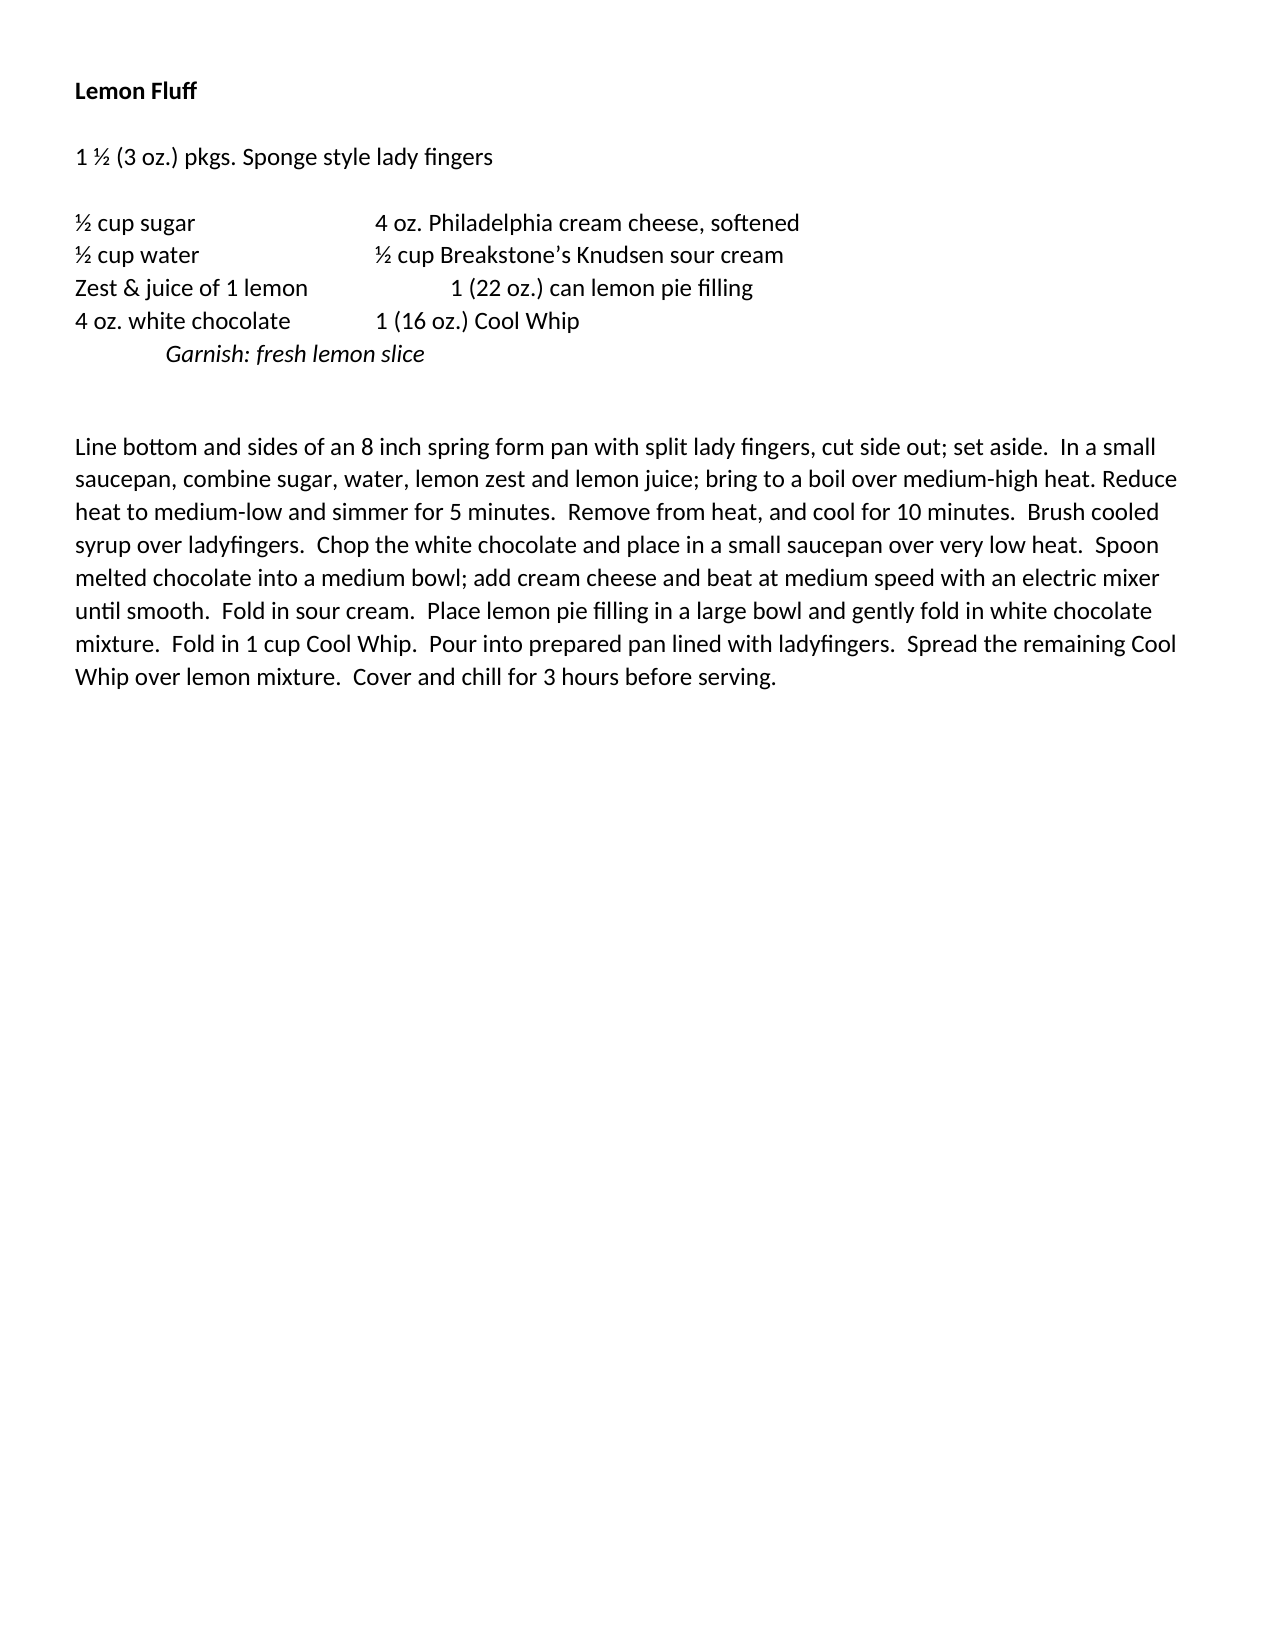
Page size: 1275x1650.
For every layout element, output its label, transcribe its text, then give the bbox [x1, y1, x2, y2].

text Lemon Fluff [75, 75, 1200, 106]
text ½ cup water ½ cup Breakstone’s Knudsen sour cream [75, 239, 1200, 270]
text Garnish: fresh lemon slice [75, 338, 1200, 369]
text 1 ½ (3 oz.) pkgs. Sponge style lady fingers [75, 141, 1200, 171]
text Zest & juice of 1 lemon 1 (22 oz.) can lemon pie filling [75, 272, 1200, 303]
text 4 oz. white chocolate 1 (16 oz.) Cool Whip [75, 305, 1200, 336]
text ½ cup sugar 4 oz. Philadelphia cream cheese, softened [75, 207, 1200, 237]
text Line bottom and sides of an 8 inch spring form pan with split lady fingers, cut side out; set aside. In a small saucepan, combine sugar, water, lemon zest and lemon juice; bring to a boil over medium-high heat. Reduce heat to medium-low and simmer for 5 minutes. Remove from heat, and cool for 10 minutes. Brush cooled syrup over ladyfingers. Chop the white chocolate and place in a small saucepan over very low heat. Spoon melted chocolate into a medium bowl; add cream cheese and beat at medium speed with an electric mixer until smooth. Fold in sour cream. Place lemon pie filling in a large bowl and gently fold in white chocolate mixture. Fold in 1 cup Cool Whip. Pour into prepared pan lined with ladyfingers. Spread the remaining Cool Whip over lemon mixture. Cover and chill for 3 hours before serving. [75, 431, 1200, 692]
